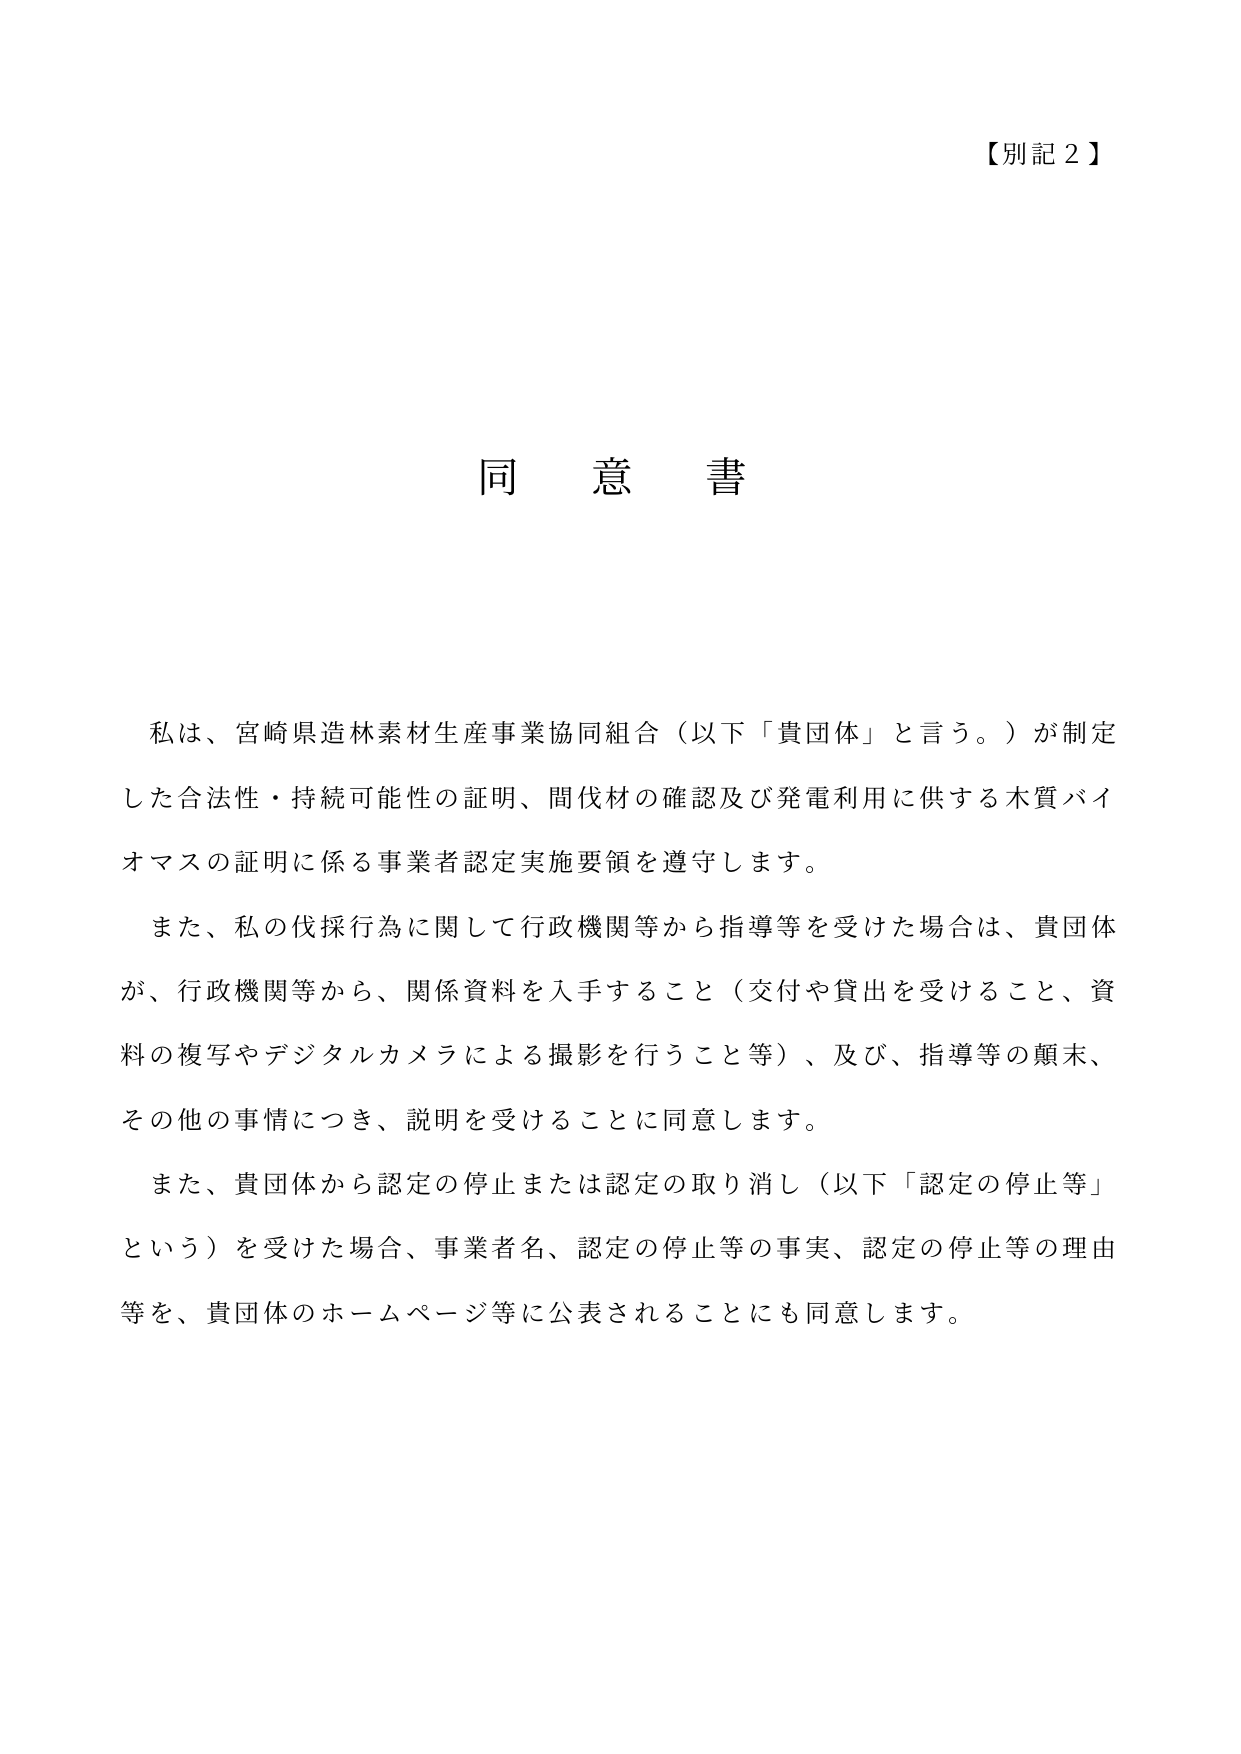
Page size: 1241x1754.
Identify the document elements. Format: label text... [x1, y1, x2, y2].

text また、貴団体から認定の停止または認定の取り消し（以下「認定の停止等」という）を受けた場合、事業者名、認定の停止等の事実、認定の停止等の理由等を、貴団体のホームページ等に公表されることにも同意します。 [121, 1151, 1119, 1344]
text 私は、宮崎県造林素材生産事業協同組合（以下「貴団体」と言う。）が制定した合法性・持続可能性の証明、間伐材の確認及び発電利用に供する木質バイオマスの証明に係る事業者認定実施要領を遵守します。 [121, 700, 1119, 893]
text 【別記２】 [121, 121, 1119, 185]
text また、私の伐採行為に関して行政機関等から指導等を受けた場合は、貴団体が、行政機関等から、関係資料を入手すること（交付や貸出を受けること、資料の複写やデジタルカメラによる撮影を行うこと等）、及び、指導等の顛末、その他の事情につき、説明を受けることに同意します。 [121, 893, 1119, 1151]
text 同 意 書 [121, 442, 1119, 507]
